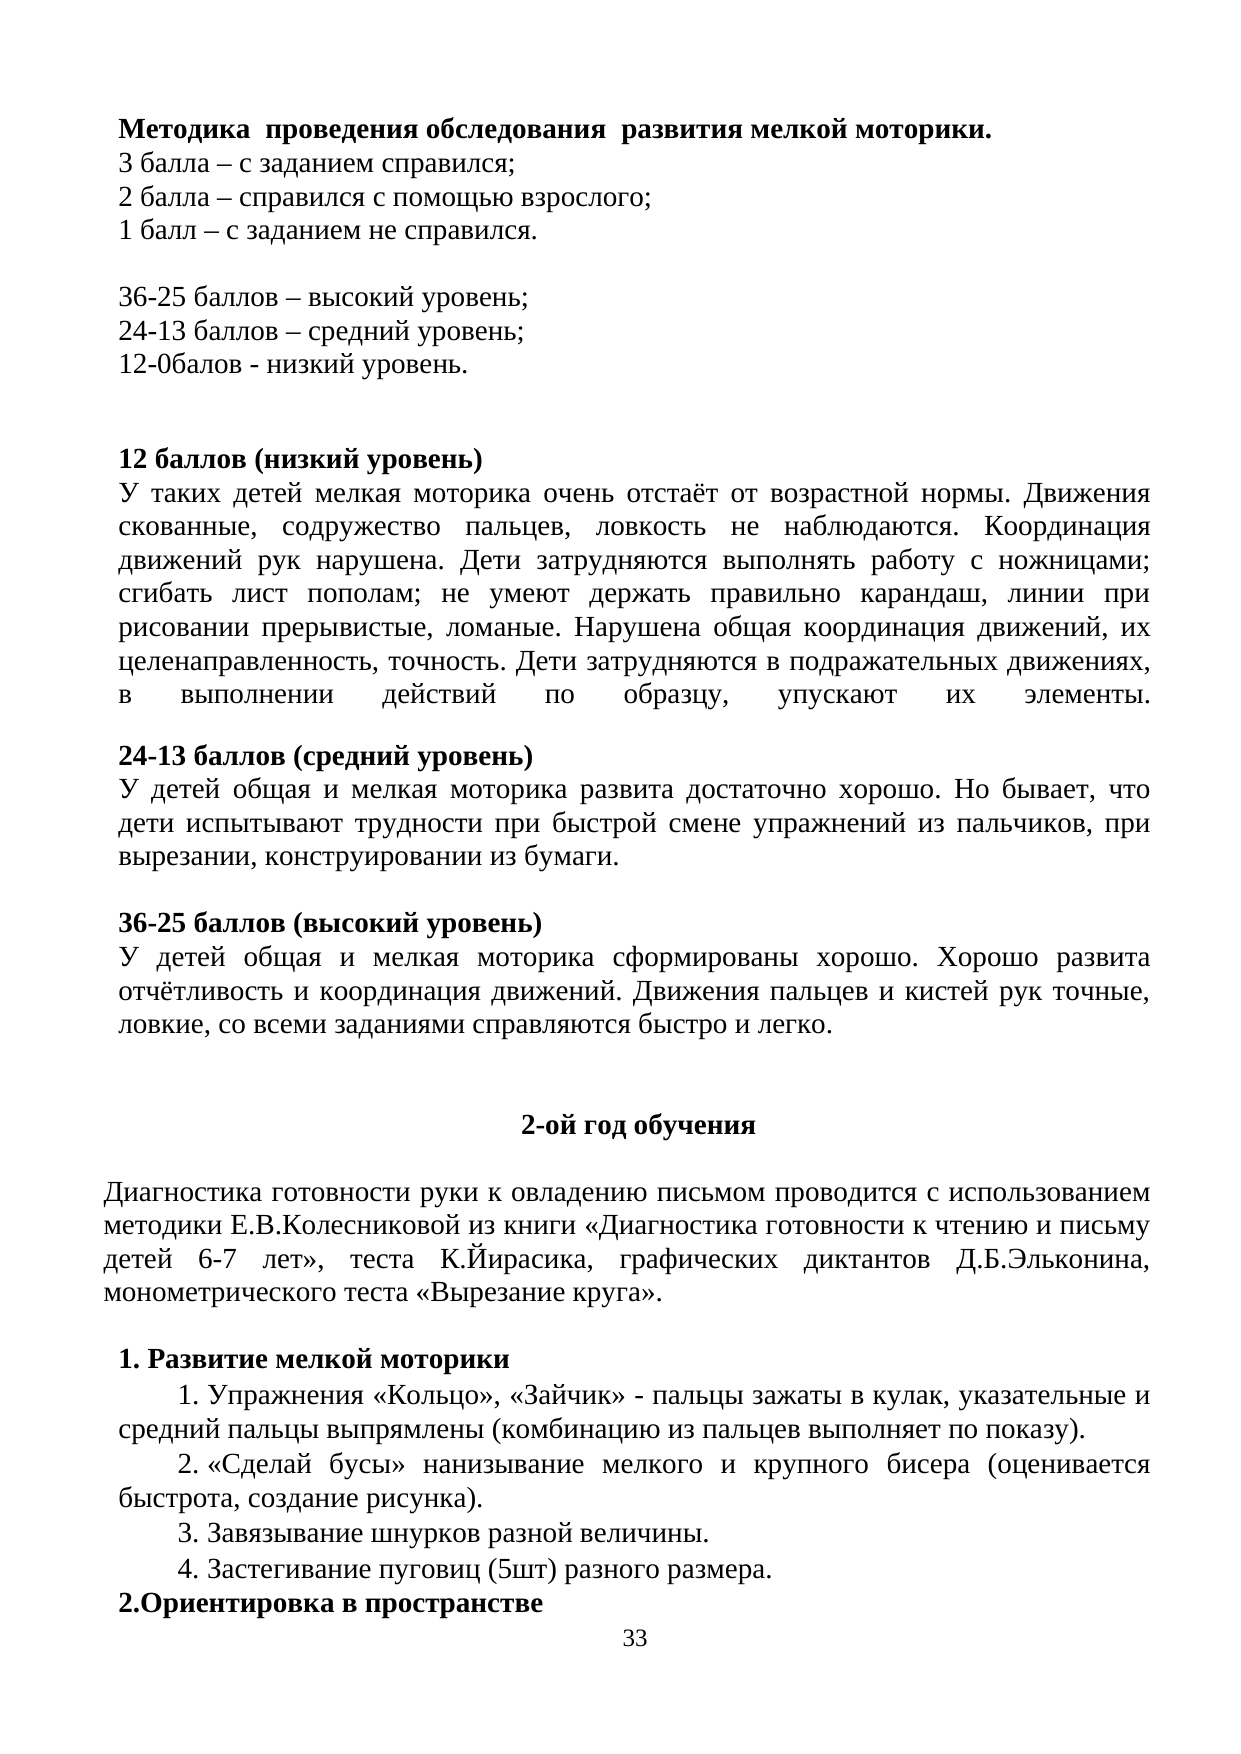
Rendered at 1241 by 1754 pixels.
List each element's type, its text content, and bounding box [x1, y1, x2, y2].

text 2.Ориентировка в пространстве [103, 1585, 1152, 1618]
list Упражнения «Кольцо», «Зайчик» - пальцы зажаты в кулак, указательные и средний пальцы выпрямлены (комбинацию из пальцев выполняет по показу). [118, 1377, 1152, 1444]
text 3 балла – с заданием справился; 2 балла – справился с помощью взрослого; [118, 145, 1152, 212]
text 24-13 баллов (средний уровень) [118, 738, 1152, 771]
text 1 балл – с заданием не справился. [118, 212, 1152, 246]
text 2-ой год обучения [118, 1107, 1152, 1140]
text У детей общая и мелкая моторика сформированы хорошо. Хорошо развита отчётливость и координация движений. Движения пальцев и кистей рук точные, ловкие, со всеми заданиями справляются быстро и легко. [118, 939, 1152, 1040]
list Застегивание пуговиц (5шт) разного размера. [118, 1551, 1152, 1585]
text У таких детей мелкая моторика очень отстаёт от возрастной нормы. Движения скованные, содружество пальцев, ловкость не наблюдаются. Координация движений рук нарушена. Дети затрудняются выполнять работу с ножницами; сгибать лист пополам; не умеют держать правильно карандаш, линии при рисовании прерывистые, ломаные. Нарушена общая координация движений, их целенаправленность, точность. Дети затрудняются в подражательных движениях, в выполнении действий по образцу, упускают их элементы. [118, 475, 1152, 738]
text Методика проведения обследования развития мелкой моторики. [118, 112, 1152, 145]
text У детей общая и мелкая моторика развита достаточно хорошо. Но бывает, что дети испытывают трудности при быстрой смене упражнений из пальчиков, при вырезании, конструировании из бумаги. [118, 771, 1152, 872]
text Диагностика готовности руки к овладению письмом проводится с использованием методики Е.В.Колесниковой из книги «Диагностика готовности к чтению и письму детей 6-7 лет», теста К.Йирасика, графических диктантов Д.Б.Эльконина, монометрического теста «Вырезание круга». [103, 1174, 1152, 1308]
list Завязывание шнурков разной величины. [118, 1516, 1152, 1549]
text 36-25 баллов (высокий уровень) [118, 906, 1152, 939]
text 12 баллов (низкий уровень) [118, 441, 1152, 475]
text 36-25 баллов – высокий уровень; [118, 279, 1152, 313]
text 1. Развитие мелкой моторики [103, 1342, 1152, 1375]
list «Сделай бусы» нанизывание мелкого и крупного бисера (оценивается быстрота, создание рисунка). [118, 1446, 1152, 1513]
text 24-13 баллов – средний уровень; [118, 313, 1152, 346]
text 12-0балов - низкий уровень. [118, 346, 1152, 408]
